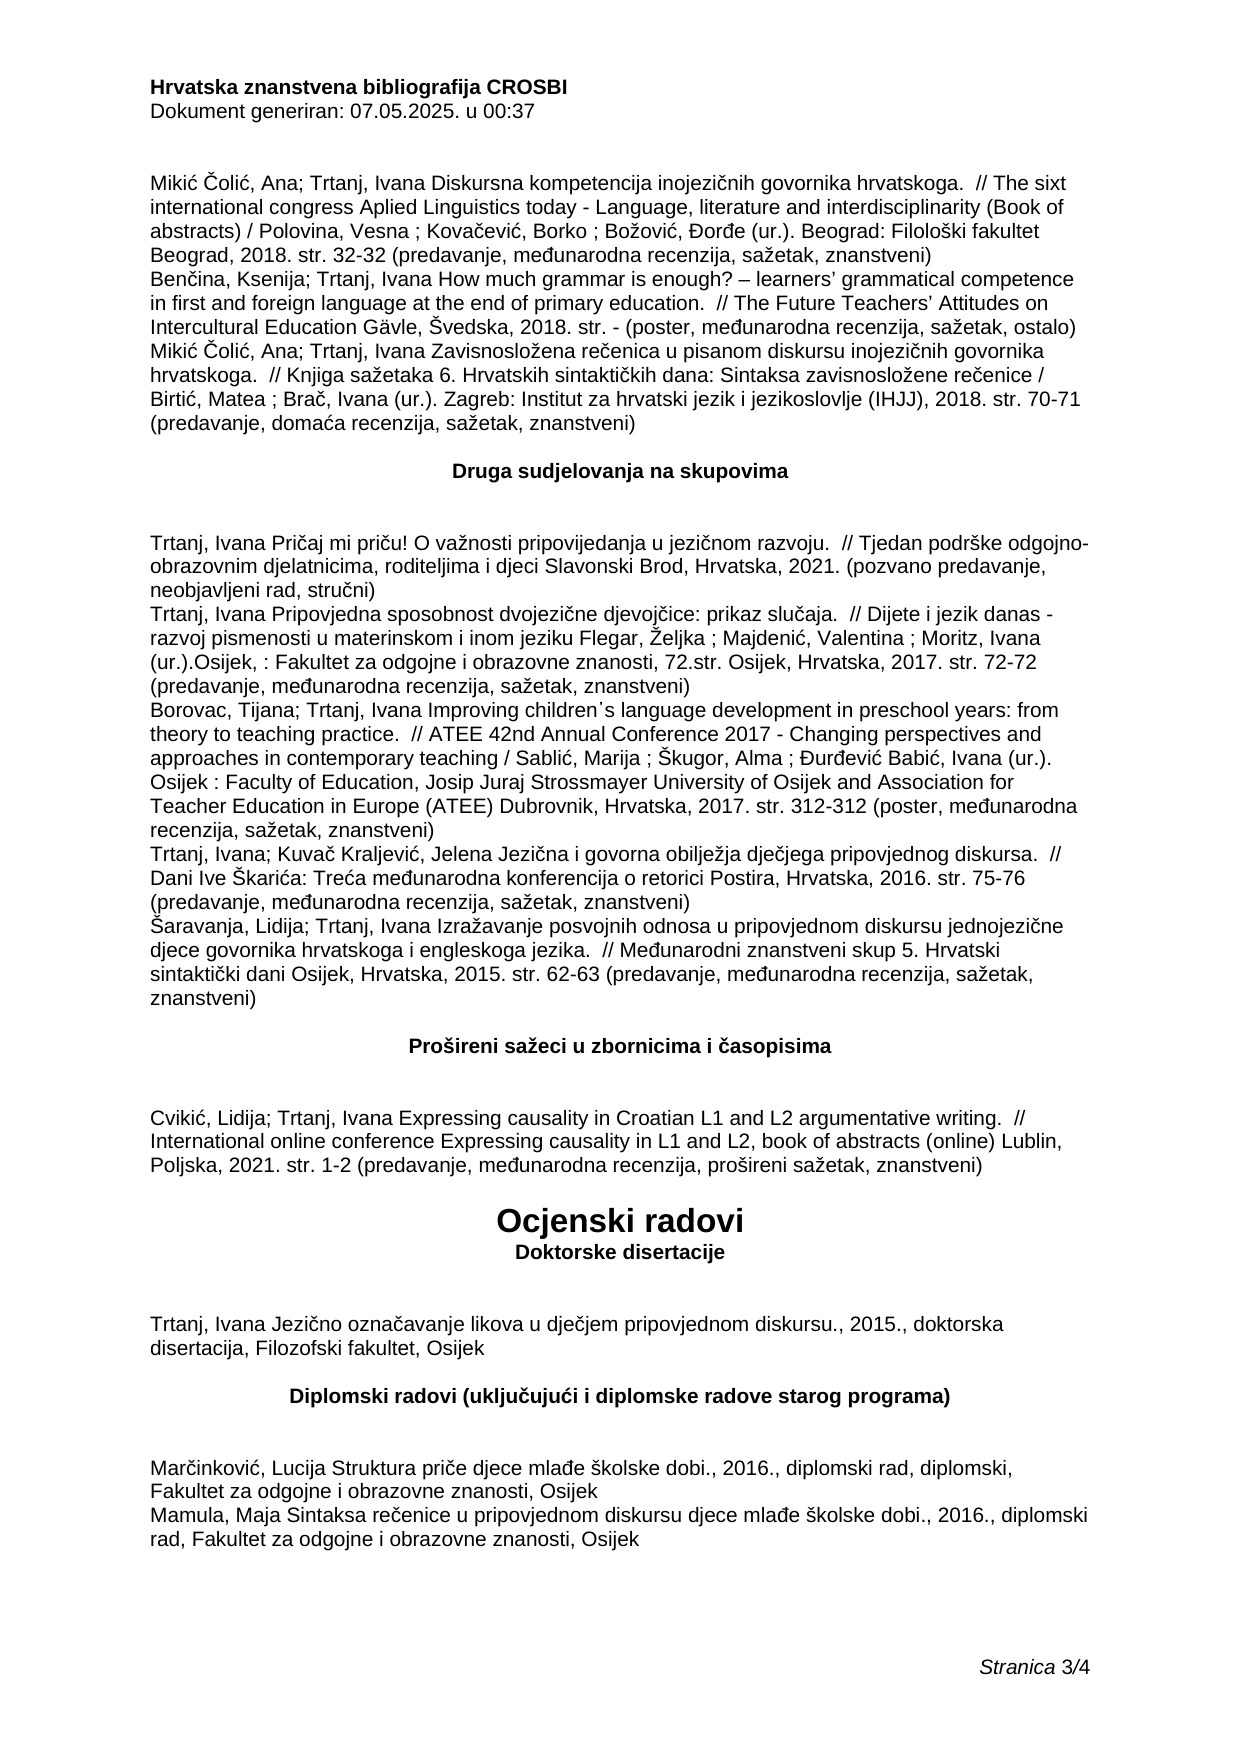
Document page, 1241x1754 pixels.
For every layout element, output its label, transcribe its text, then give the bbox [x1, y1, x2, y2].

text Trtanj, Ivana [150, 530, 1090, 602]
text Marčinković, Lucija [150, 1455, 1090, 1503]
subtitle Diplomski radovi (uključujući i diplomske radove starog programa) [150, 1383, 1090, 1407]
text Mikić Čolić, Ana; Trtanj, Ivana [150, 339, 1090, 434]
subtitle Prošireni sažeci u zbornicima i časopisima [150, 1033, 1090, 1057]
text Trtanj, Ivana [150, 1312, 1090, 1359]
subtitle Druga sudjelovanja na skupovima [150, 458, 1090, 482]
text Trtanj, Ivana [150, 602, 1090, 698]
text Trtanj, Ivana; Kuvač Kraljević, Jelena [150, 842, 1090, 914]
text Borovac, Tijana; Trtanj, Ivana [150, 698, 1090, 842]
subtitle Doktorske disertacije [150, 1240, 1090, 1264]
text Šaravanja, Lidija; Trtanj, Ivana [150, 914, 1090, 1009]
text Mamula, Maja [150, 1503, 1090, 1551]
text Mikić Čolić, Ana; Trtanj, Ivana [150, 171, 1090, 267]
text Cvikić, Lidija; Trtanj, Ivana [150, 1105, 1090, 1177]
subtitle Ocjenski radovi [150, 1201, 1090, 1240]
text Benčina, Ksenija; Trtanj, Ivana [150, 267, 1090, 339]
